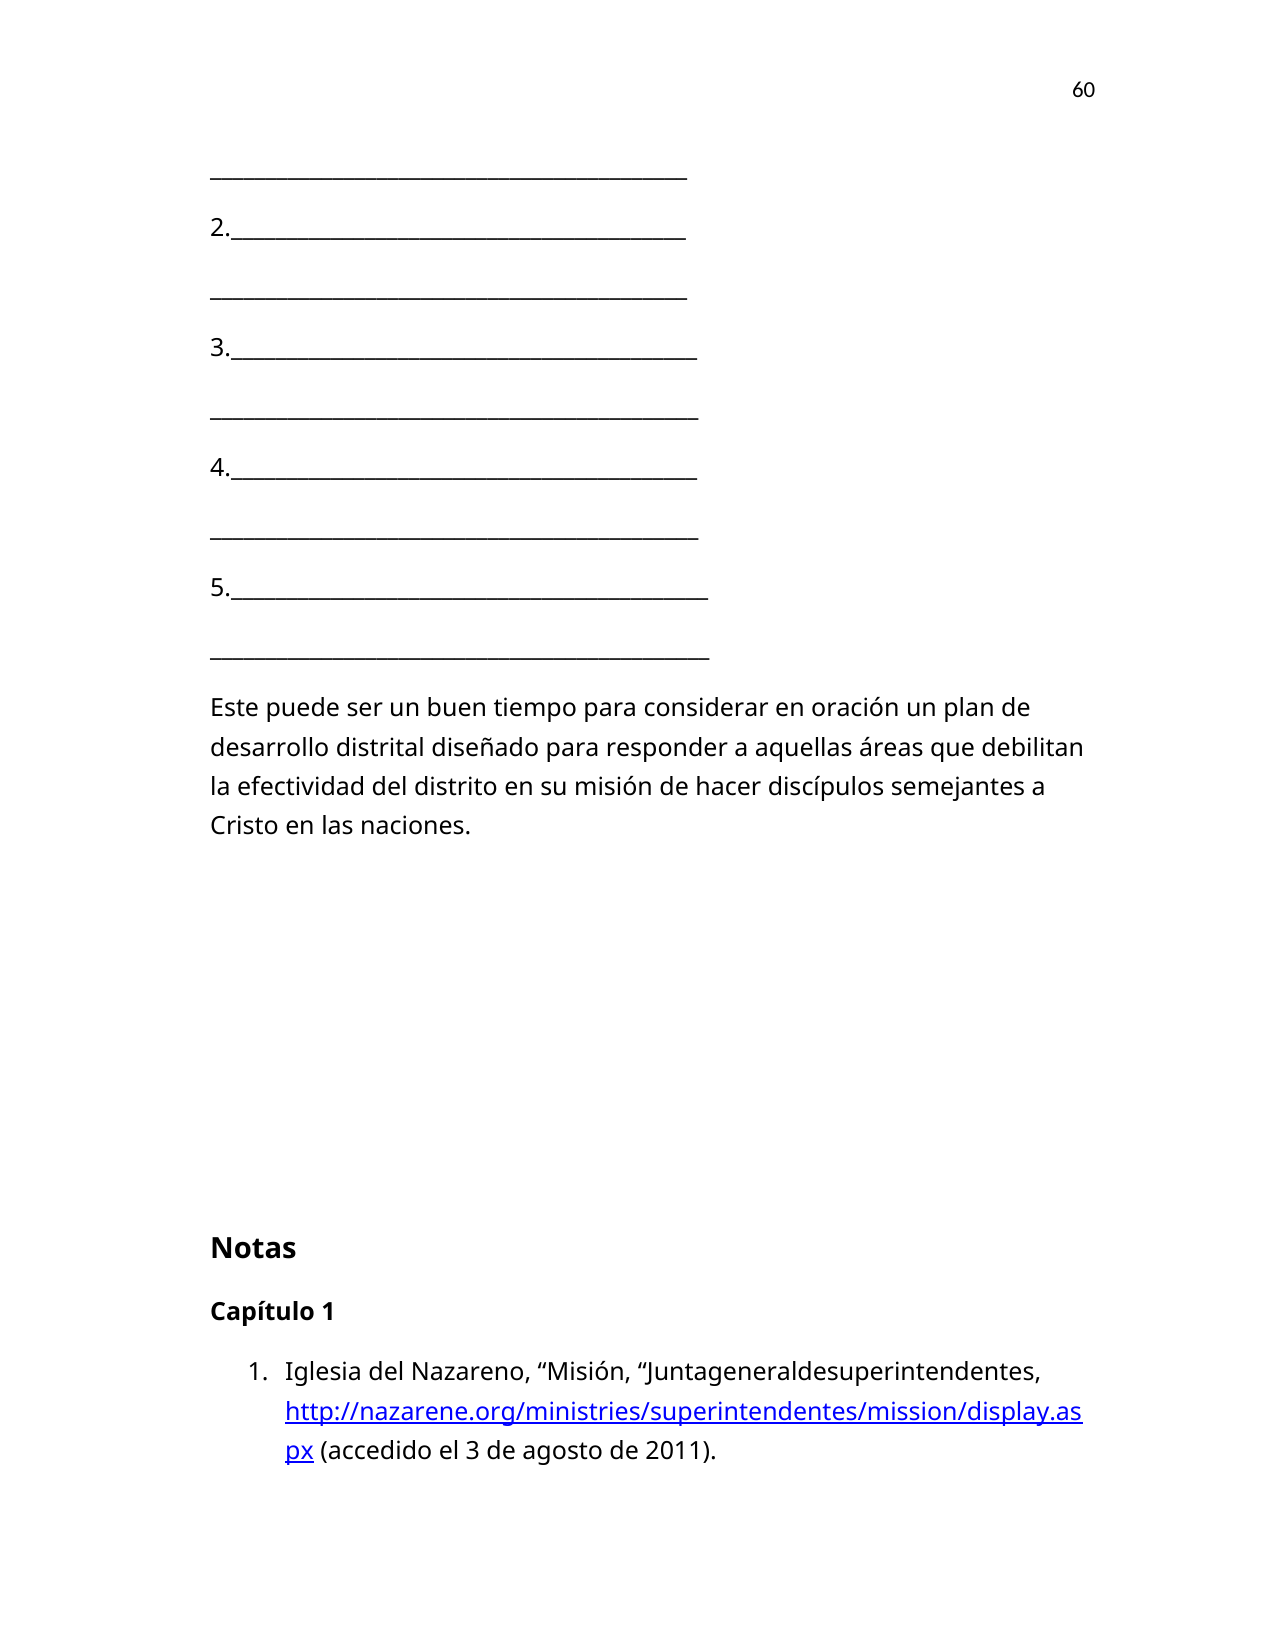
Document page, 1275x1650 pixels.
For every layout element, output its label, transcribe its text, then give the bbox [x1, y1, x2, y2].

text 4.__________________________________________ [210, 450, 1095, 484]
text 3.__________________________________________ [210, 330, 1095, 364]
text ____________________________________________ [210, 390, 1095, 424]
text Este puede ser un buen tiempo para considerar en oración un plan de desarrollo distrital diseñado para responder a aquellas áreas que debilitan la efectividad del distrito en su misión de hacer discípulos semejantes a Cristo en las naciones. [210, 690, 1095, 842]
text ___________________________________________ [210, 150, 1095, 184]
text Notas [210, 1227, 1095, 1267]
text ___________________________________________ [210, 270, 1095, 304]
list Iglesia del Nazareno, “Misión, “Juntageneraldesuperintendentes, http://nazarene.org/ministries/superintendentes/mission/display.aspx (accedido el 3 de agosto de 2011). [247, 1354, 1095, 1466]
text _____________________________________________ [210, 630, 1095, 664]
text 5.___________________________________________ [210, 570, 1095, 604]
text 2._________________________________________ [210, 210, 1095, 244]
text ____________________________________________ [210, 510, 1095, 544]
text Capítulo 1 [210, 1294, 1095, 1328]
